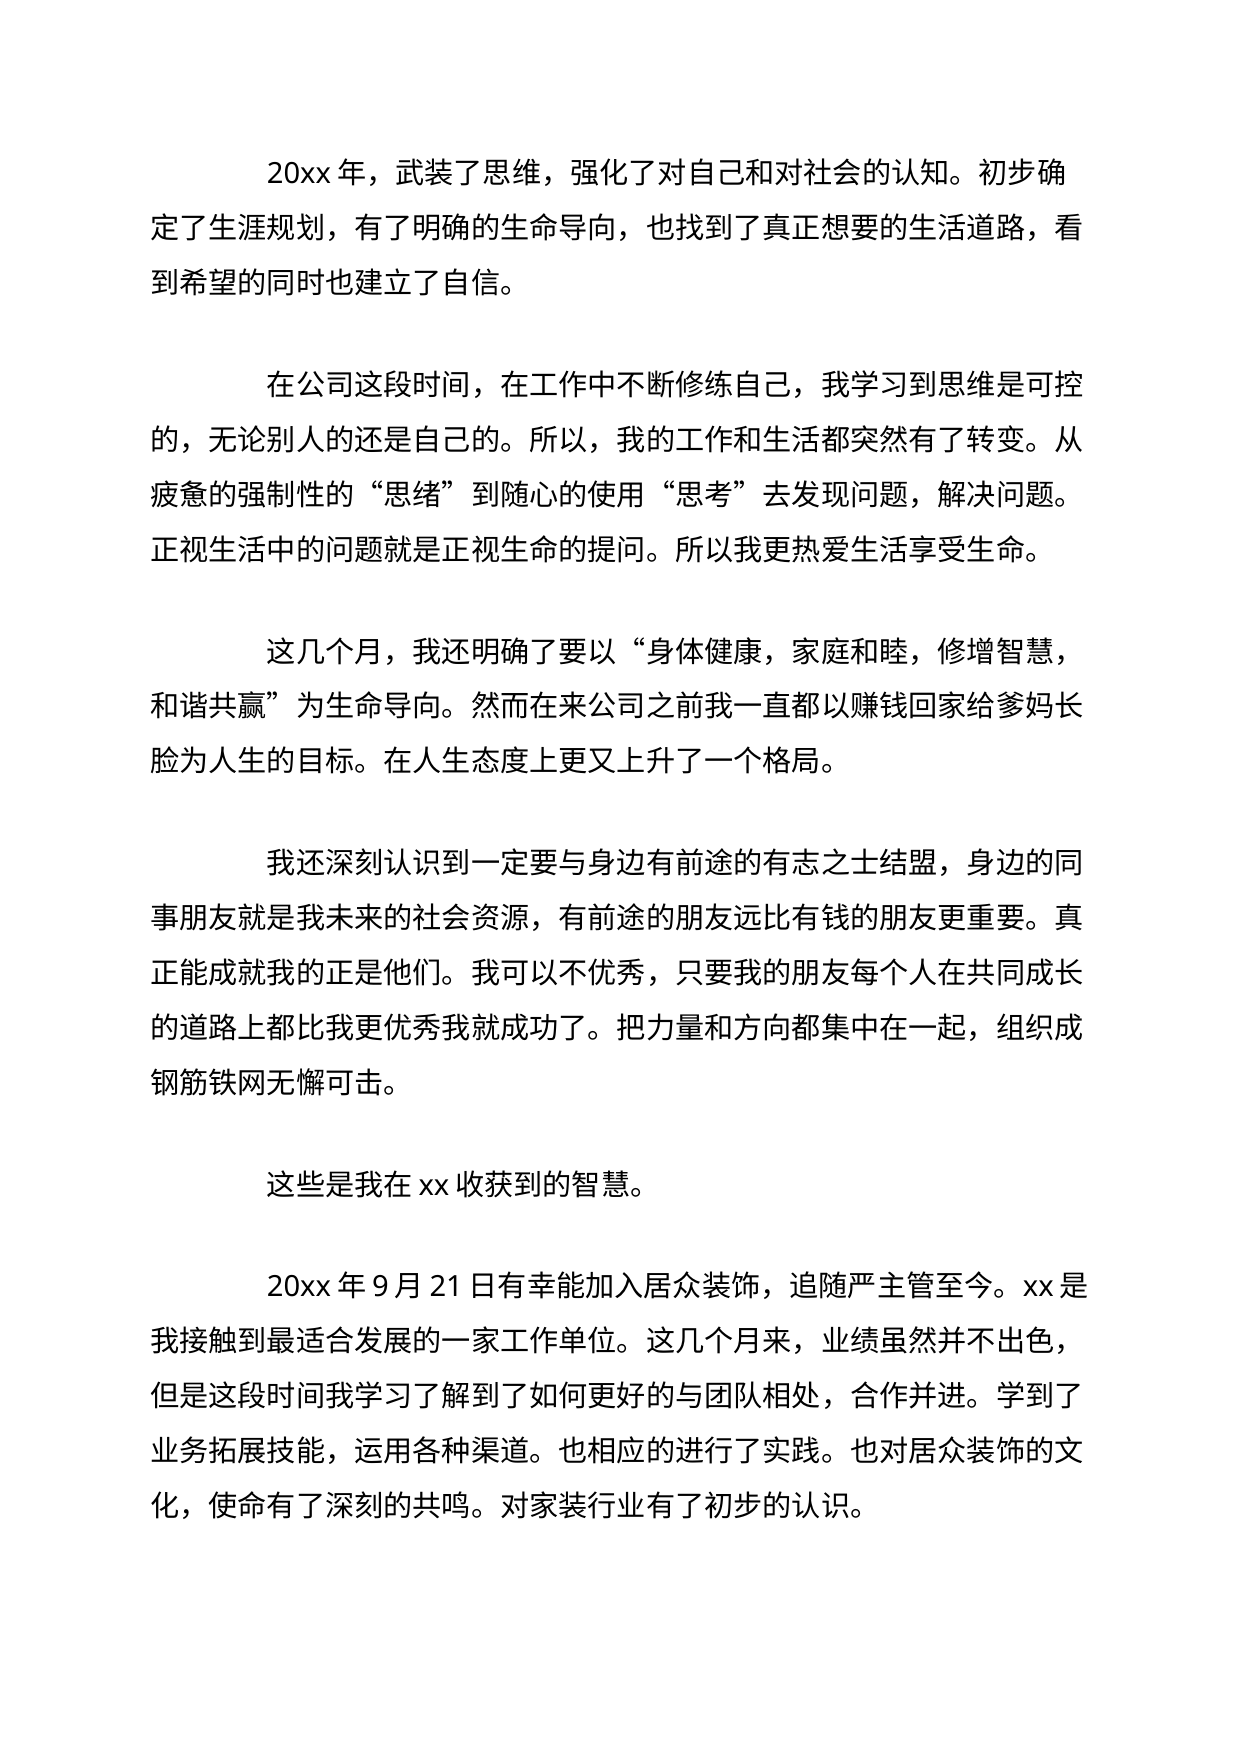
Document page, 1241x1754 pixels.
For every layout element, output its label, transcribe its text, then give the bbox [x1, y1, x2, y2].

text 20xx年9月21日有幸能加入居众装饰，追随严主管至今。xx是我接触到最适合发展的一家工作单位。这几个月来，业绩虽然并不出色，但是这段时间我学习了解到了如何更好的与团队相处，合作并进。学到了业务拓展技能，运用各种渠道。也相应的进行了实践。也对居众装饰的文化，使命有了深刻的共鸣。对家装行业有了初步的认识。 [150, 1263, 1090, 1525]
text 20xx年，武装了思维，强化了对自己和对社会的认知。初步确定了生涯规划，有了明确的生命导向，也找到了真正想要的生活道路，看到希望的同时也建立了自信。 [150, 150, 1090, 302]
text 这几个月，我还明确了要以“身体健康，家庭和睦，修增智慧，和谐共赢”为生命导向。然而在来公司之前我一直都以赚钱回家给爹妈长脸为人生的目标。在人生态度上更又上升了一个格局。 [150, 628, 1090, 780]
text 在公司这段时间，在工作中不断修练自己，我学习到思维是可控的，无论别人的还是自己的。所以，我的工作和生活都突然有了转变。从疲惫的强制性的“思绪”到随心的使用“思考”去发现问题，解决问题。正视生活中的问题就是正视生命的提问。所以我更热爱生活享受生命。 [150, 362, 1090, 569]
text 我还深刻认识到一定要与身边有前途的有志之士结盟，身边的同事朋友就是我未来的社会资源，有前途的朋友远比有钱的朋友更重要。真正能成就我的正是他们。我可以不优秀，只要我的朋友每个人在共同成长的道路上都比我更优秀我就成功了。把力量和方向都集中在一起，组织成钢筋铁网无懈可击。 [150, 840, 1090, 1102]
text 这些是我在xx收获到的智慧。 [150, 1161, 1090, 1203]
